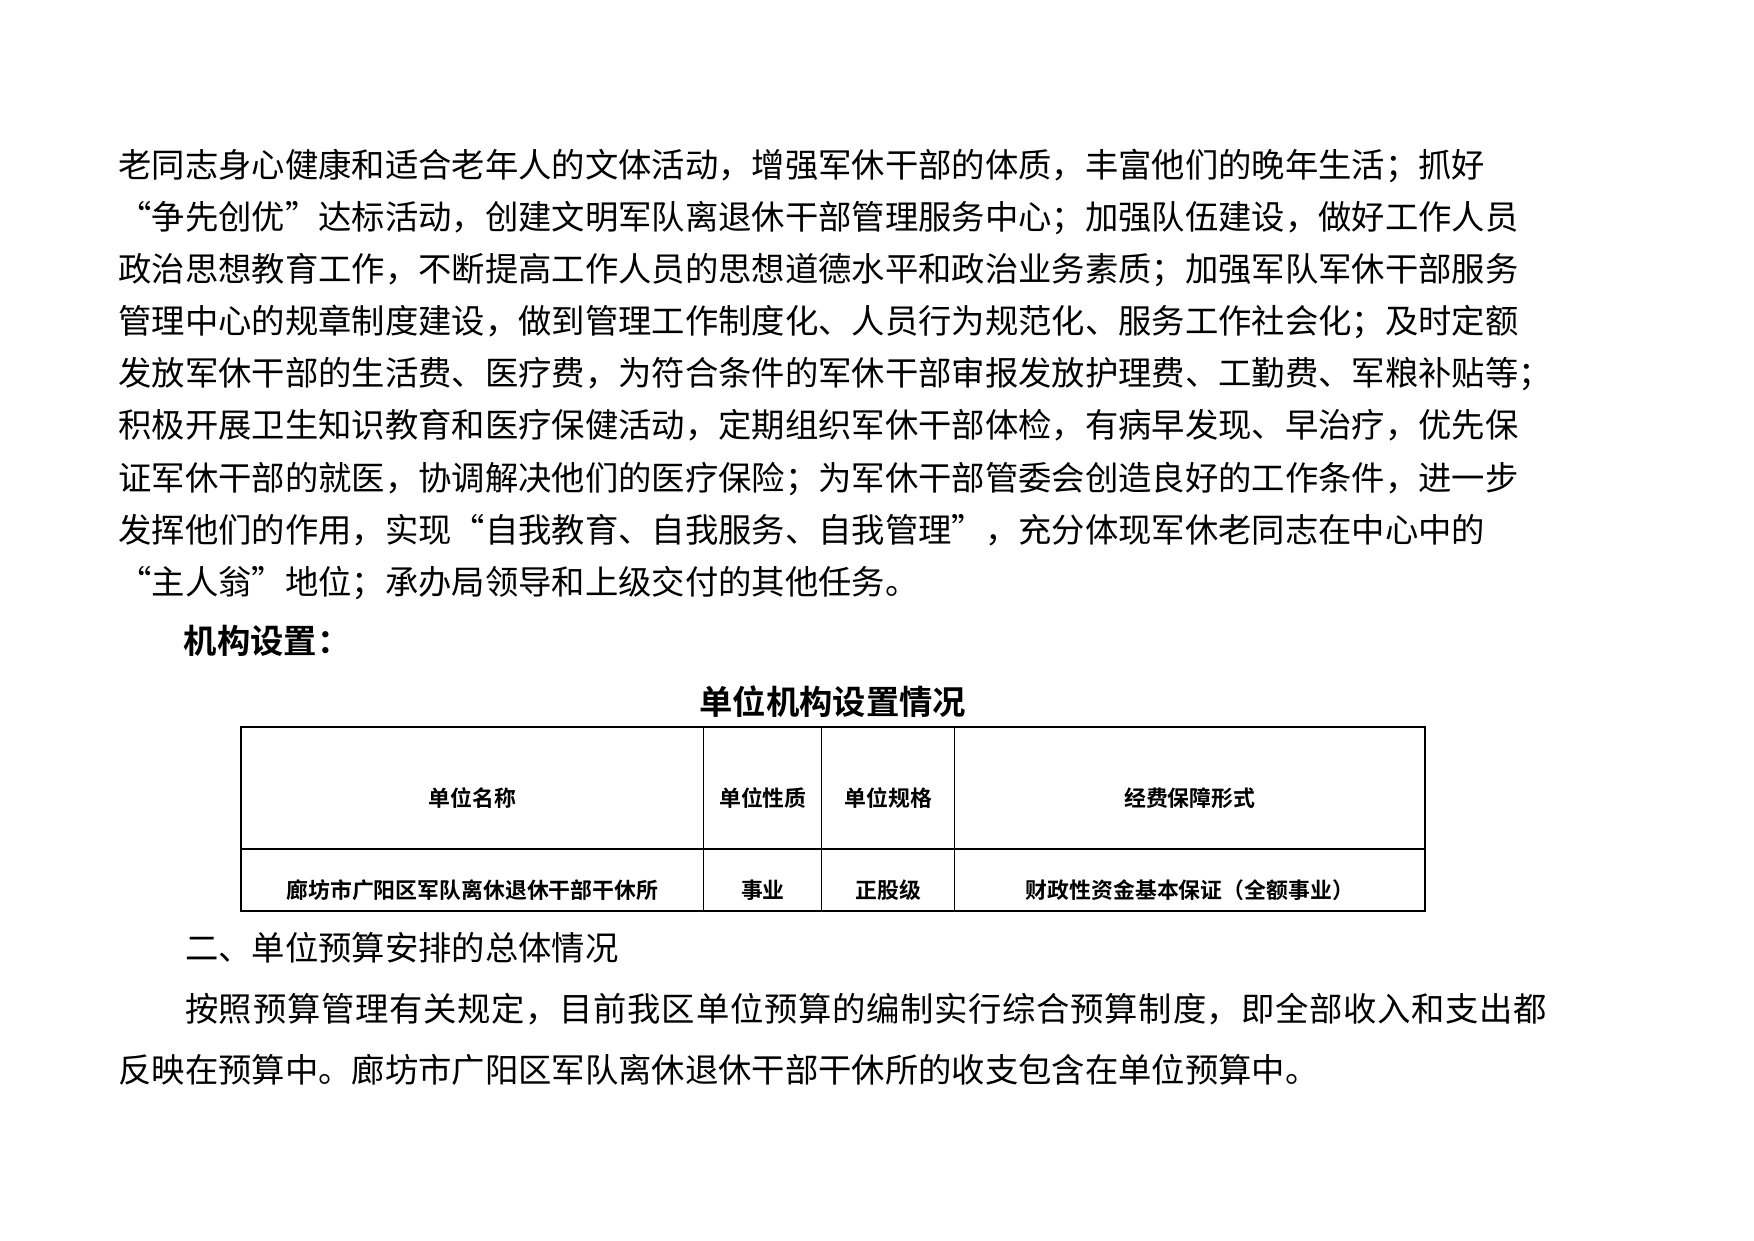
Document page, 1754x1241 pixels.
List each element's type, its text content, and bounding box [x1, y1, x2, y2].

table_cell 廊坊市广阳区军队离休退休干部干休所 [242, 850, 703, 910]
table_header 单位规格 [822, 728, 954, 848]
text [118, 136, 1547, 604]
table_cell 正股级 [822, 850, 954, 910]
text 单位机构设置情况 [118, 665, 1547, 726]
text 机构设置： [118, 604, 1547, 665]
text 按照预算管理有关规定，目前我区单位预算的编制实行综合预算制度，即全部收入和支出都反映在预算中。廊坊市广阳区军队离休退休干部干休所的收支包含在单位预算中。 [118, 973, 1547, 1094]
table_header 单位名称 [242, 728, 703, 848]
table_cell 事业 [704, 850, 821, 910]
table_cell 财政性资金基本保证（全额事业） [955, 850, 1424, 910]
text 二、单位预算安排的总体情况 [118, 912, 1547, 973]
table_header 经费保障形式 [955, 728, 1424, 848]
table_header 单位性质 [704, 728, 821, 848]
